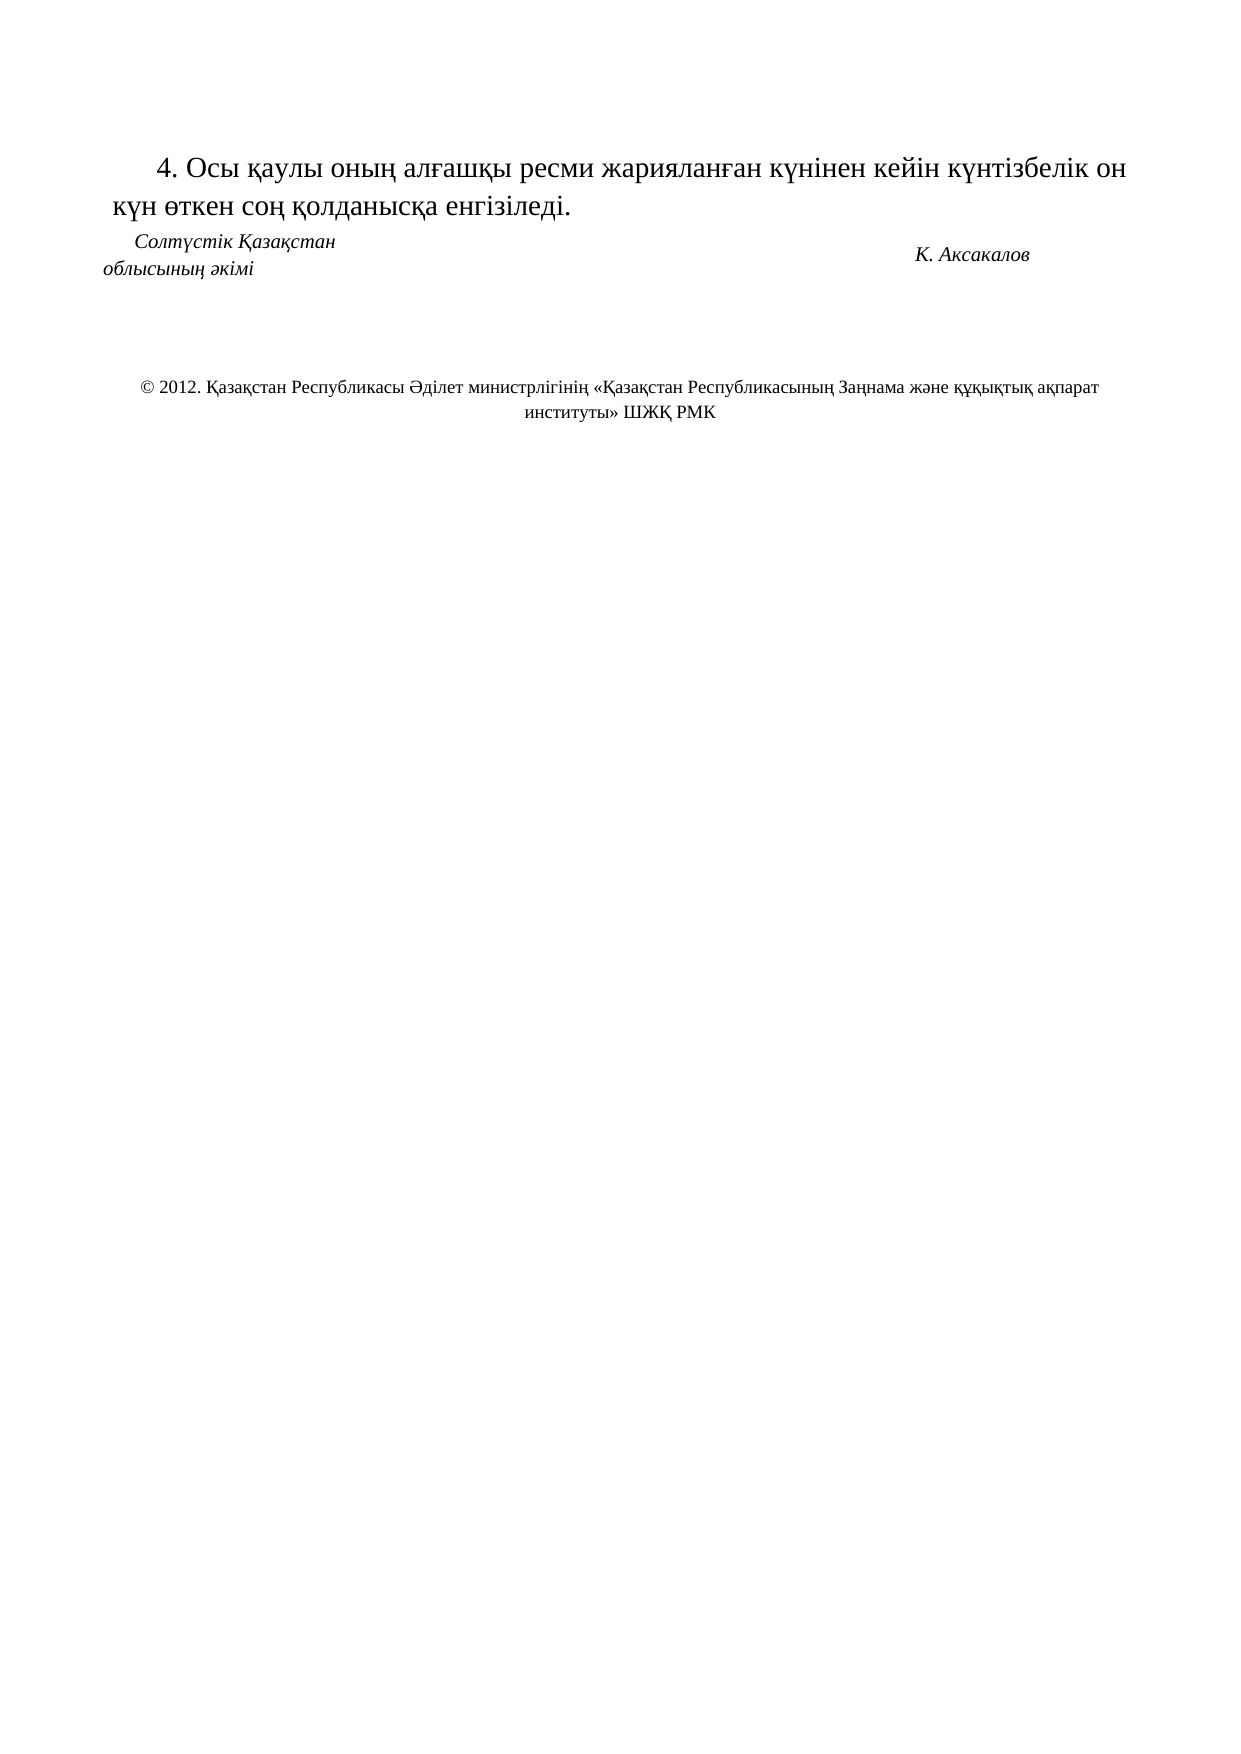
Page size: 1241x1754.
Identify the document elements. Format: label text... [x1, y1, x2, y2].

table_header Солтүстік Қазақстан облысының әкімі [101, 227, 913, 286]
text 4. Осы қаулы оның алғашқы ресми жарияланған күнінен кейін күнтізбелік он күн өткен соң қолданысқа енгізіледі. [112, 150, 1128, 222]
table_header К. Аксакалов [913, 227, 1240, 286]
text © 2012. Қазақстан Республикасы Әділет министрлігінің «Қазақстан Республикасының Заңнама және құқықтық ақпарат институты» ШЖҚ РМК [112, 376, 1128, 423]
